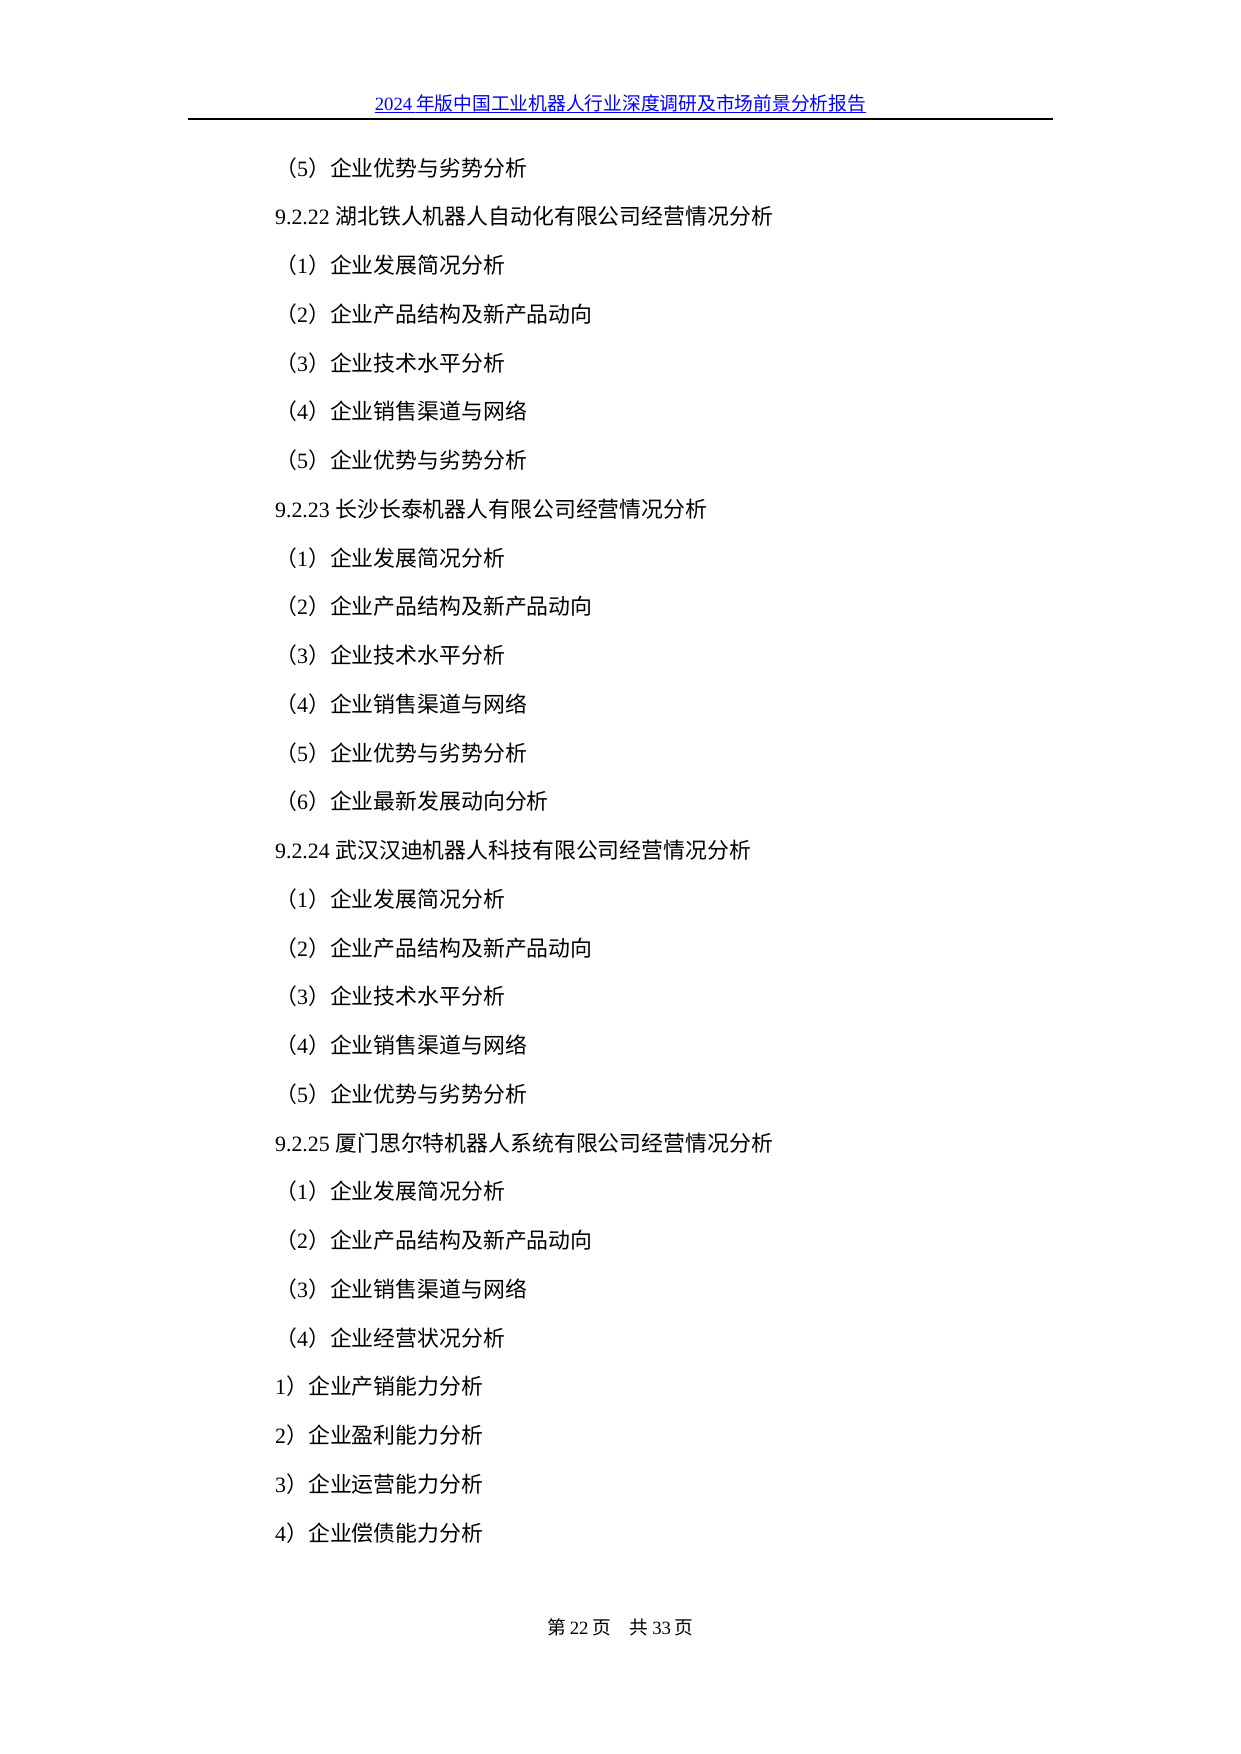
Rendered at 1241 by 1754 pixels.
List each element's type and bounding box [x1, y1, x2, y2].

text [187, 150, 1053, 1548]
